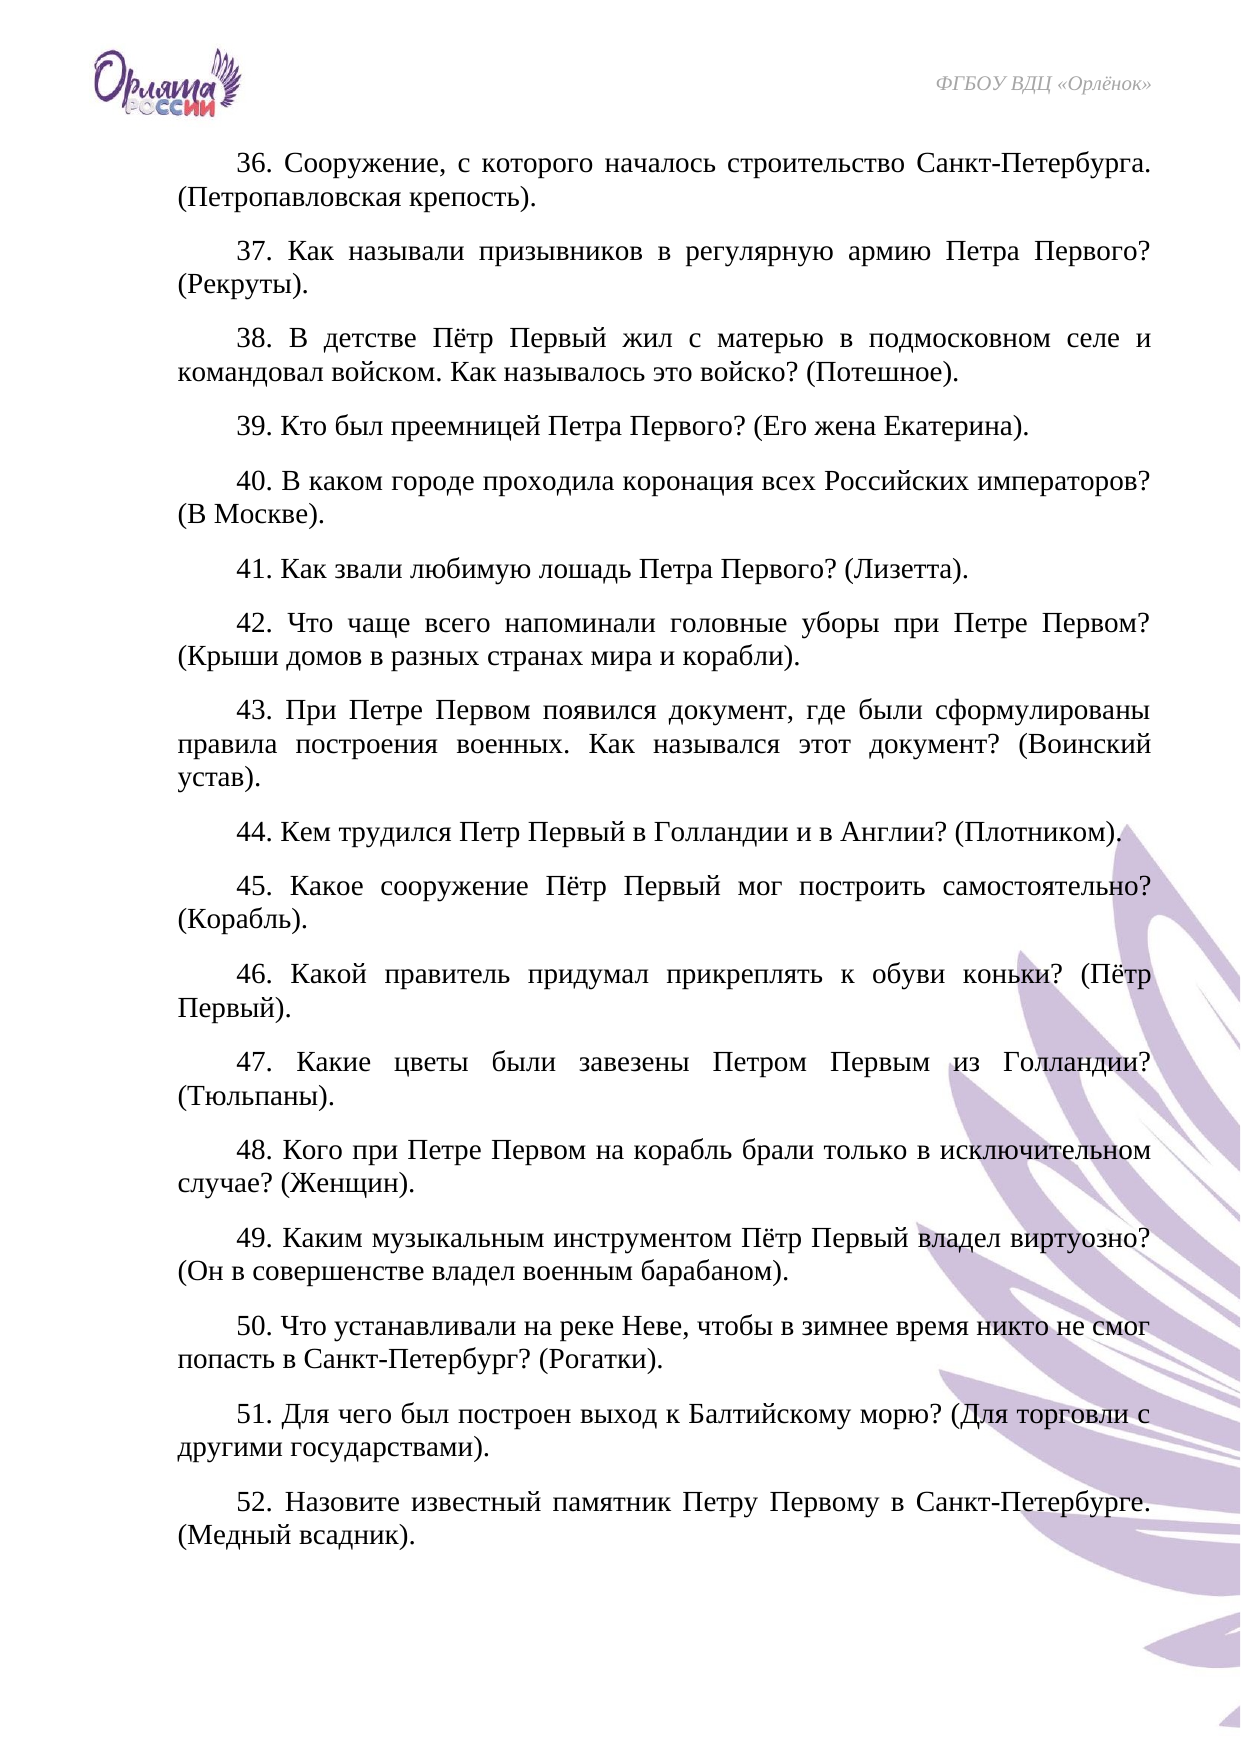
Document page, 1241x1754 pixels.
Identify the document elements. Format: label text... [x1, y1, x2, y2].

list Что чаще всего напоминали головные уборы при Петре Первом? (Крыши домов в разных странах мира и корабли). [177, 605, 1151, 672]
list Назовите известный памятник Петру Первому в Санкт-Петербурге. (Медный всадник). [177, 1484, 1152, 1551]
list Кто был преемницей Петра Первого? (Его жена Екатерина). [236, 408, 1176, 442]
picture [88, 43, 1241, 1736]
list Что устанавливали на реке Неве, чтобы в зимнее время никто не смог попасть в Санкт-Петербург? (Рогатки). [177, 1308, 1151, 1375]
list Кем трудился Петр Первый в Голландии и в Англии? (Плотником). [236, 814, 1176, 847]
list Какое сооружение Пётр Первый мог построить самостоятельно? (Корабль). [177, 868, 1152, 935]
list В детстве Пётр Первый жил с матерью в подмосковном селе и командовал войском. Как называлось это войско? (Потешное). [177, 320, 1151, 387]
list Как называли призывников в регулярную армию Петра Первого? (Рекруты). [177, 233, 1151, 300]
list При Петре Первом появился документ, где были сформулированы правила построения военных. Как назывался этот документ? (Воинский устав). [177, 692, 1152, 793]
list Как звали любимую лошадь Петра Первого? (Лизетта). [236, 551, 1176, 584]
text ФГБОУ ВДЦ «Орлёнок» [154, 71, 1152, 95]
list Какой правитель придумал прикреплять к обуви коньки? (Пётр Первый). [177, 956, 1151, 1023]
list Каким музыкальным инструментом Пётр Первый владел виртуозно? (Он в совершенстве владел военным барабаном). [177, 1220, 1151, 1287]
list Кого при Петре Первом на корабль брали только в исключительном случае? (Женщин). [177, 1132, 1152, 1199]
list Сооружение, с которого началось строительство Санкт-Петербурга. (Петропавловская крепость). [177, 145, 1152, 212]
list В каком городе проходила коронация всех Российских императоров? (В Москве). [177, 463, 1151, 530]
list Какие цветы были завезены Петром Первым из Голландии? (Тюльпаны). [177, 1044, 1151, 1111]
list Для чего был построен выход к Балтийскому морю? (Для торговли с другими государствами). [177, 1396, 1152, 1463]
